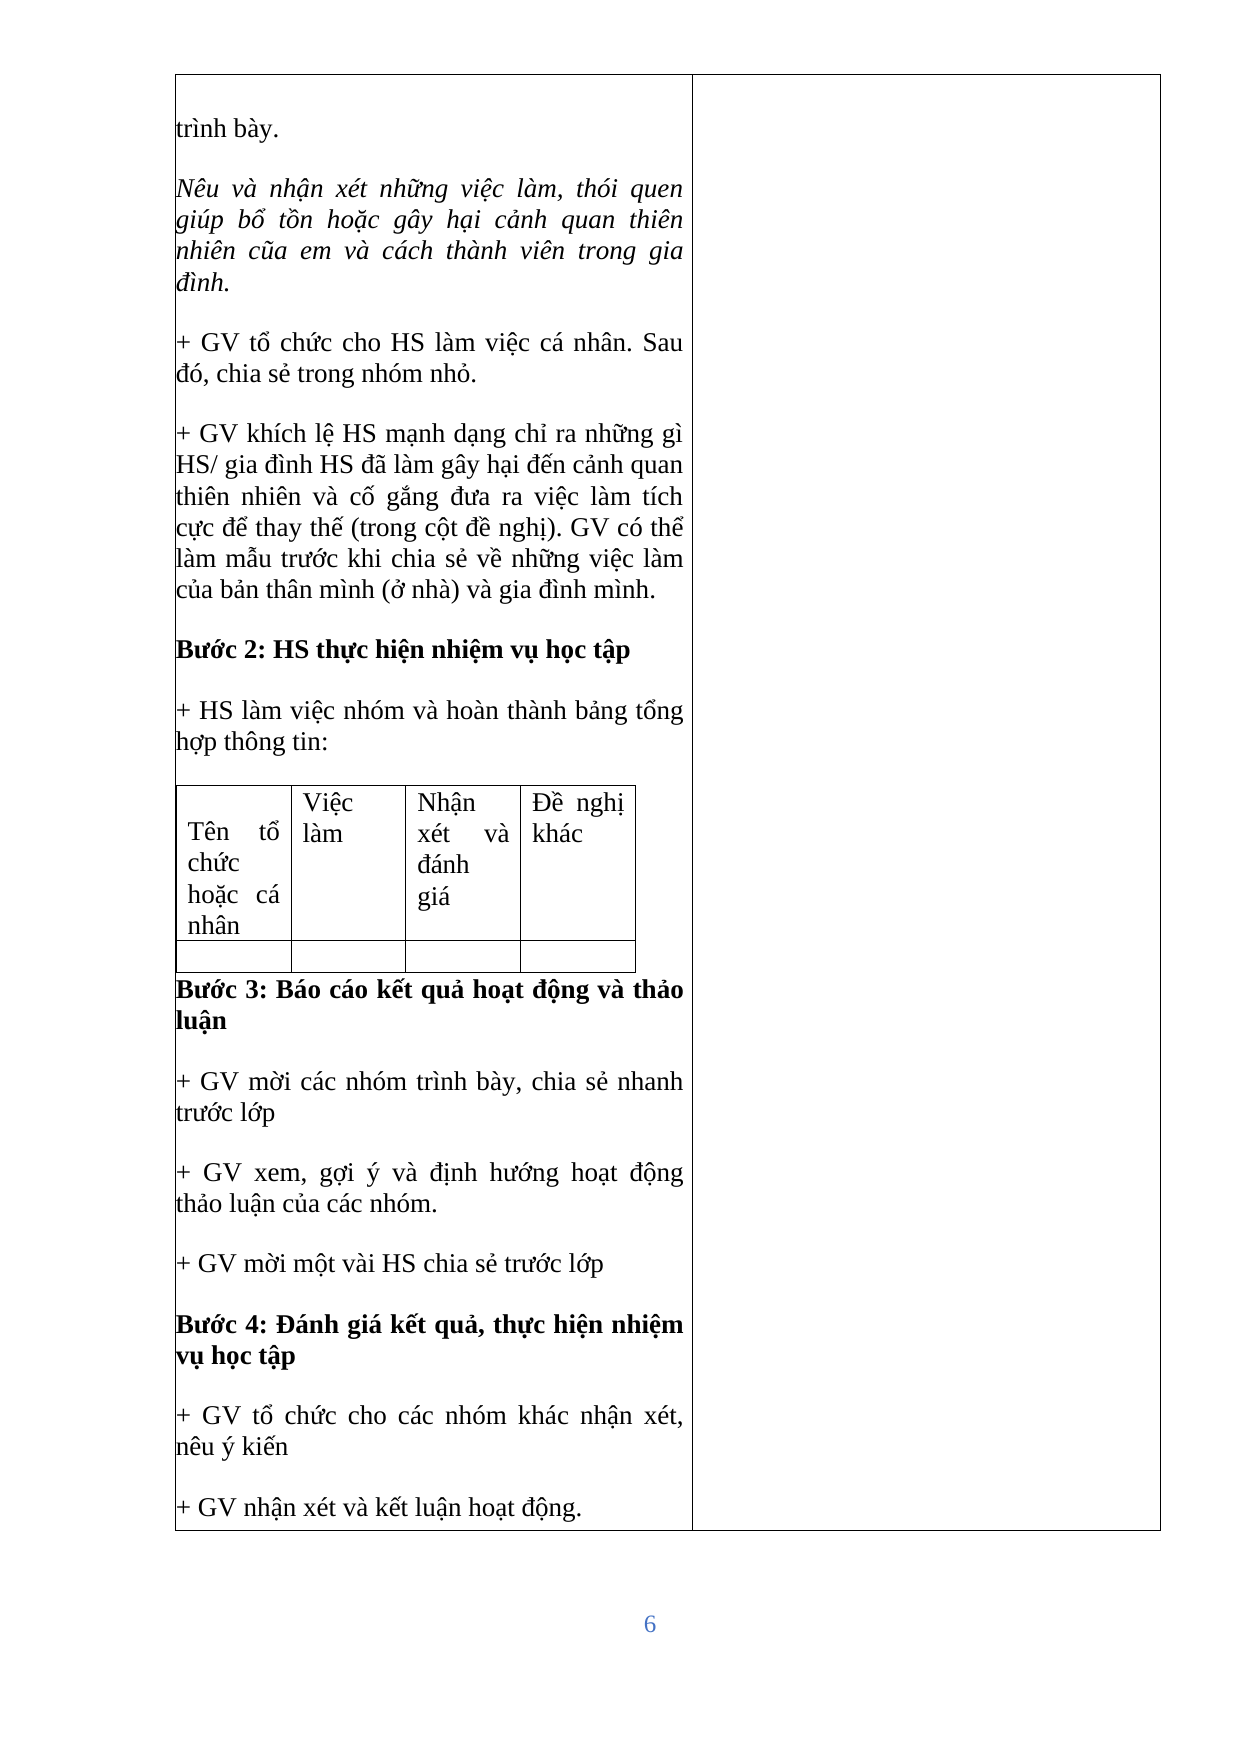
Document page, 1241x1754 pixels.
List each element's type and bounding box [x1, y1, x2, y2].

table_cell [693, 75, 1160, 1530]
table_cell [176, 75, 692, 1530]
